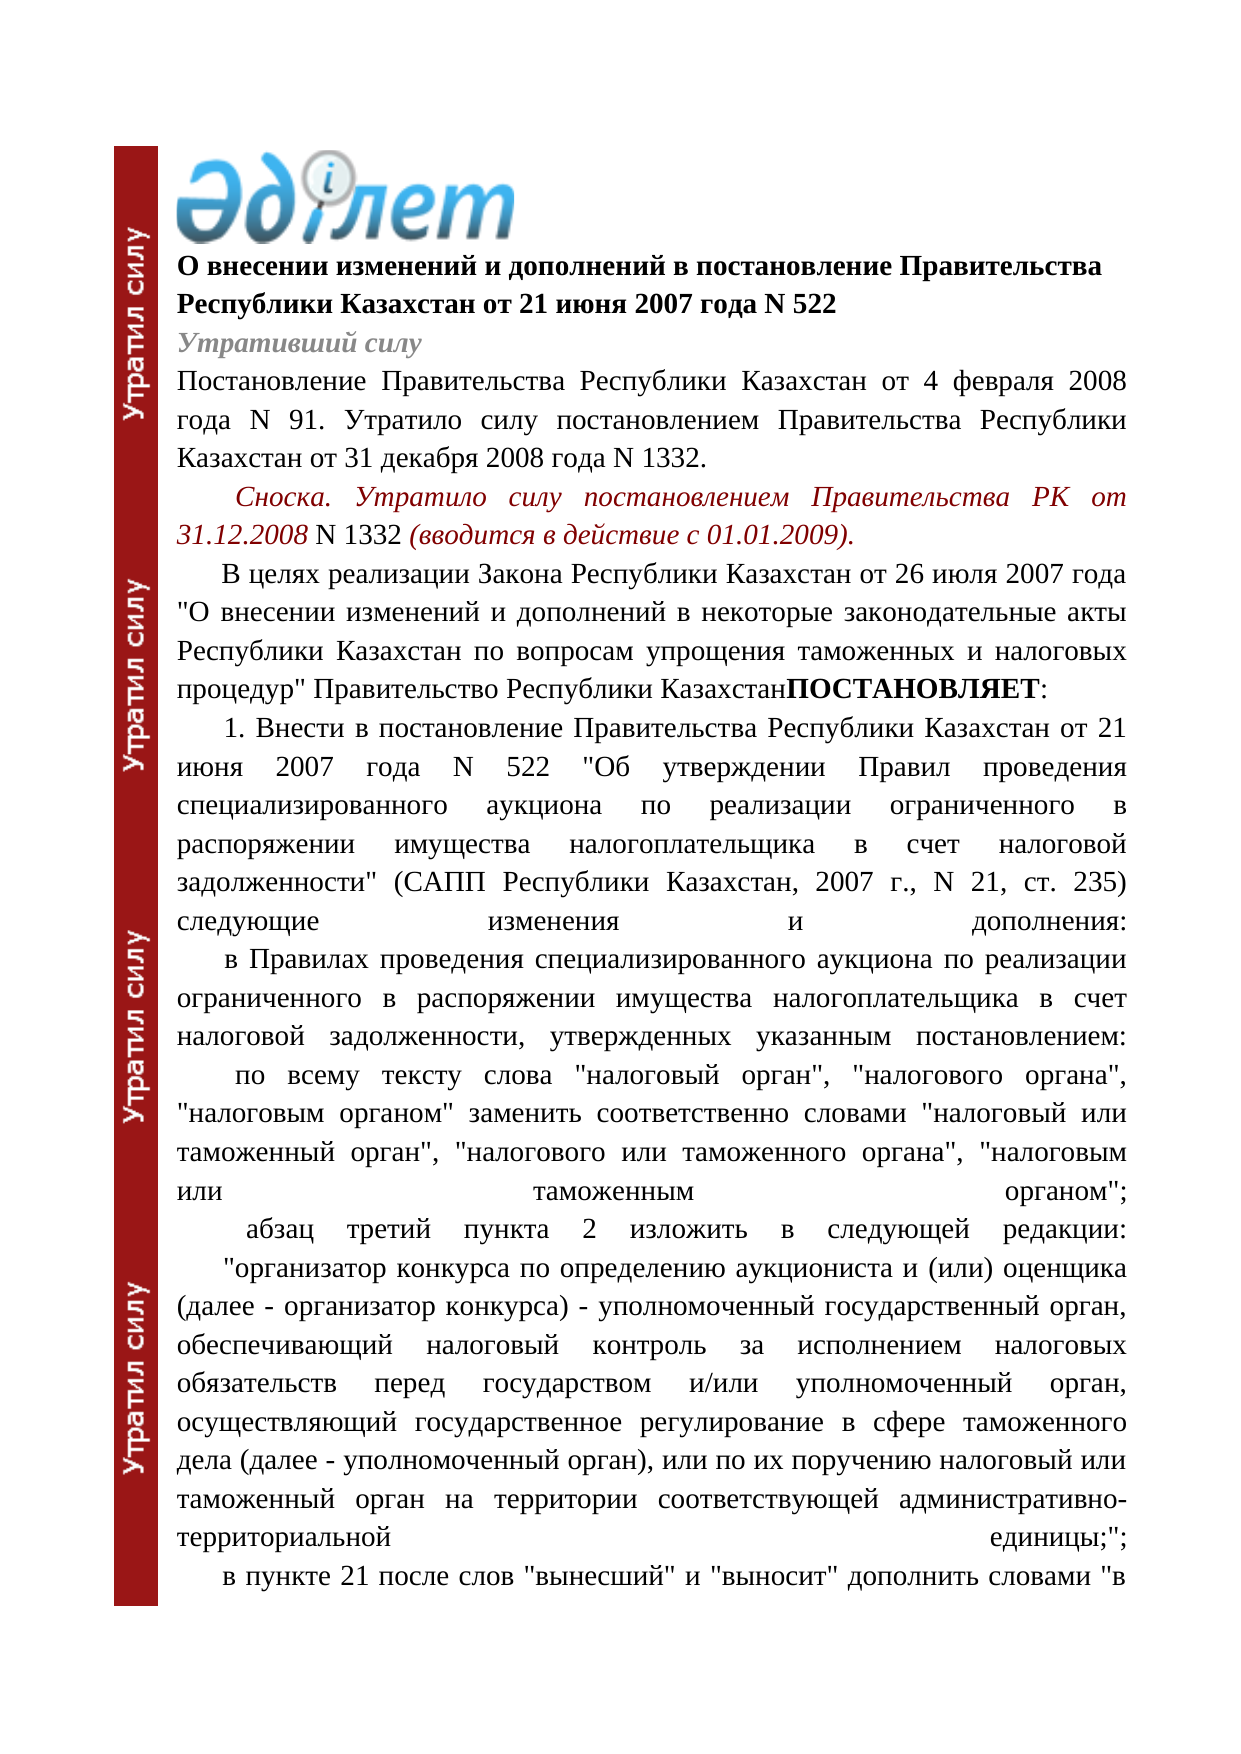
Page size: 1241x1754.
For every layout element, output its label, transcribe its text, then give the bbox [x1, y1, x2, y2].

picture [114, 474, 158, 479]
text О внесении изменений и дополнений в постановление Правительства Республики Казахстан от 21 июня 2007 года N 522 [112, 248, 1128, 320]
text Утративший силу [112, 325, 1128, 358]
picture [114, 358, 158, 363]
picture [114, 146, 158, 248]
picture [114, 551, 158, 556]
text Постановление Правительства Республики Казахстан от 4 февраля 2008 года N 91. Утратило силу постановлением Правительства Республики Казахстан от 31 декабря 2008 года N 1332. [112, 363, 1128, 474]
picture [114, 320, 158, 325]
text В целях реализации Закона Республики Казахстан от 26 июля 2007 года "О внесении изменений и дополнений в некоторые законодательные акты Республики Казахстан по вопросам упрощения таможенных и налоговых процедур" Правительство Республики Казахстан ПОСТАНОВЛЯЕТ : [112, 556, 1128, 705]
picture [114, 1592, 158, 1606]
picture [176, 150, 515, 244]
text Сноска. Утратило силу постановлением Правительства РК от 31.12.2008 N 1332 (вводится в действие с 01.01.2009). [112, 479, 1128, 551]
picture [114, 705, 158, 710]
